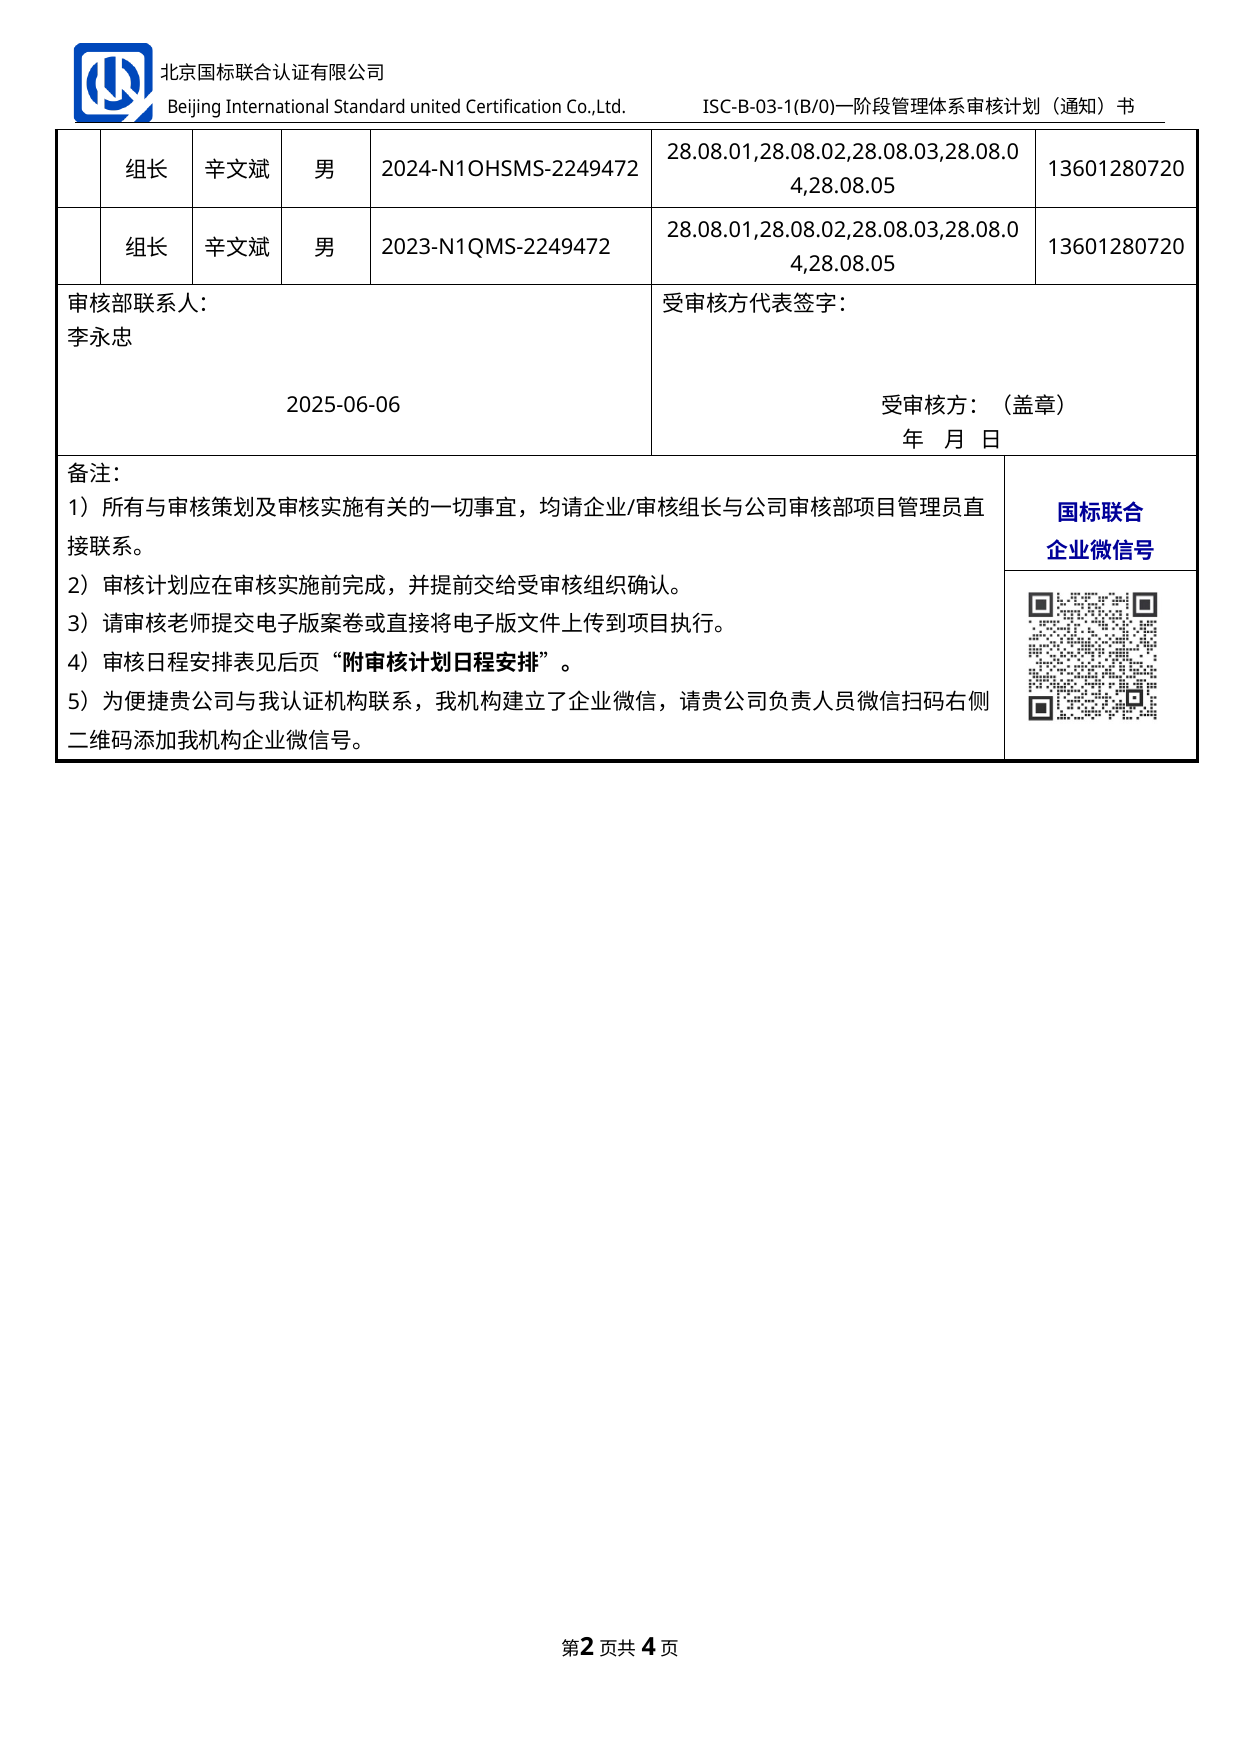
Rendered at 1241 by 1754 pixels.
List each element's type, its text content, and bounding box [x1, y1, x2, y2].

table_cell 2023-N1QMS-2249472 [371, 208, 651, 284]
table_cell 辛文斌 [193, 208, 281, 284]
table_cell 辛文斌 [193, 130, 281, 207]
table_cell 13601280720 [1036, 130, 1196, 207]
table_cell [652, 130, 1035, 207]
table_cell 组长 [101, 130, 192, 207]
table_cell 2024-N1OHSMS-2249472 [371, 130, 651, 207]
table_cell [58, 130, 100, 207]
picture [1020, 586, 1166, 730]
table_cell 男 [282, 130, 370, 207]
table_cell 国标联合 企业微信号 [1005, 456, 1196, 570]
table_cell [58, 208, 100, 284]
table_cell 13601280720 [1036, 208, 1196, 284]
table_cell 男 [282, 208, 370, 284]
table_cell 审核部联系人： 李永忠 2025-06-06 [58, 285, 651, 455]
picture [73, 43, 153, 123]
table_cell 受审核方代表签字： 受审核方：（盖章） 年 月 日 [652, 285, 1196, 455]
table_cell [1005, 571, 1196, 759]
table_cell 组长 [101, 208, 192, 284]
table_cell 备注： 1）所有与审核策划及审核实施有关的一切事宜，均请企业/审核组长与公司审核部项目管理员直接联系。 2）审核计划应在审核实施前完成，并提前交给受审核组织确认。 3）请审核老师提交电子版案卷或直接将电子版文件上传到项目执行。 4）审核日程安排表见后页“附审核计划日程安排”。 5）为便捷贵公司与我认证机构联系，我机构建立了企业微信，请贵公司负责人员微信扫码右侧二维码添加我机构企业微信号。 [58, 456, 1004, 759]
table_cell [652, 208, 1035, 284]
